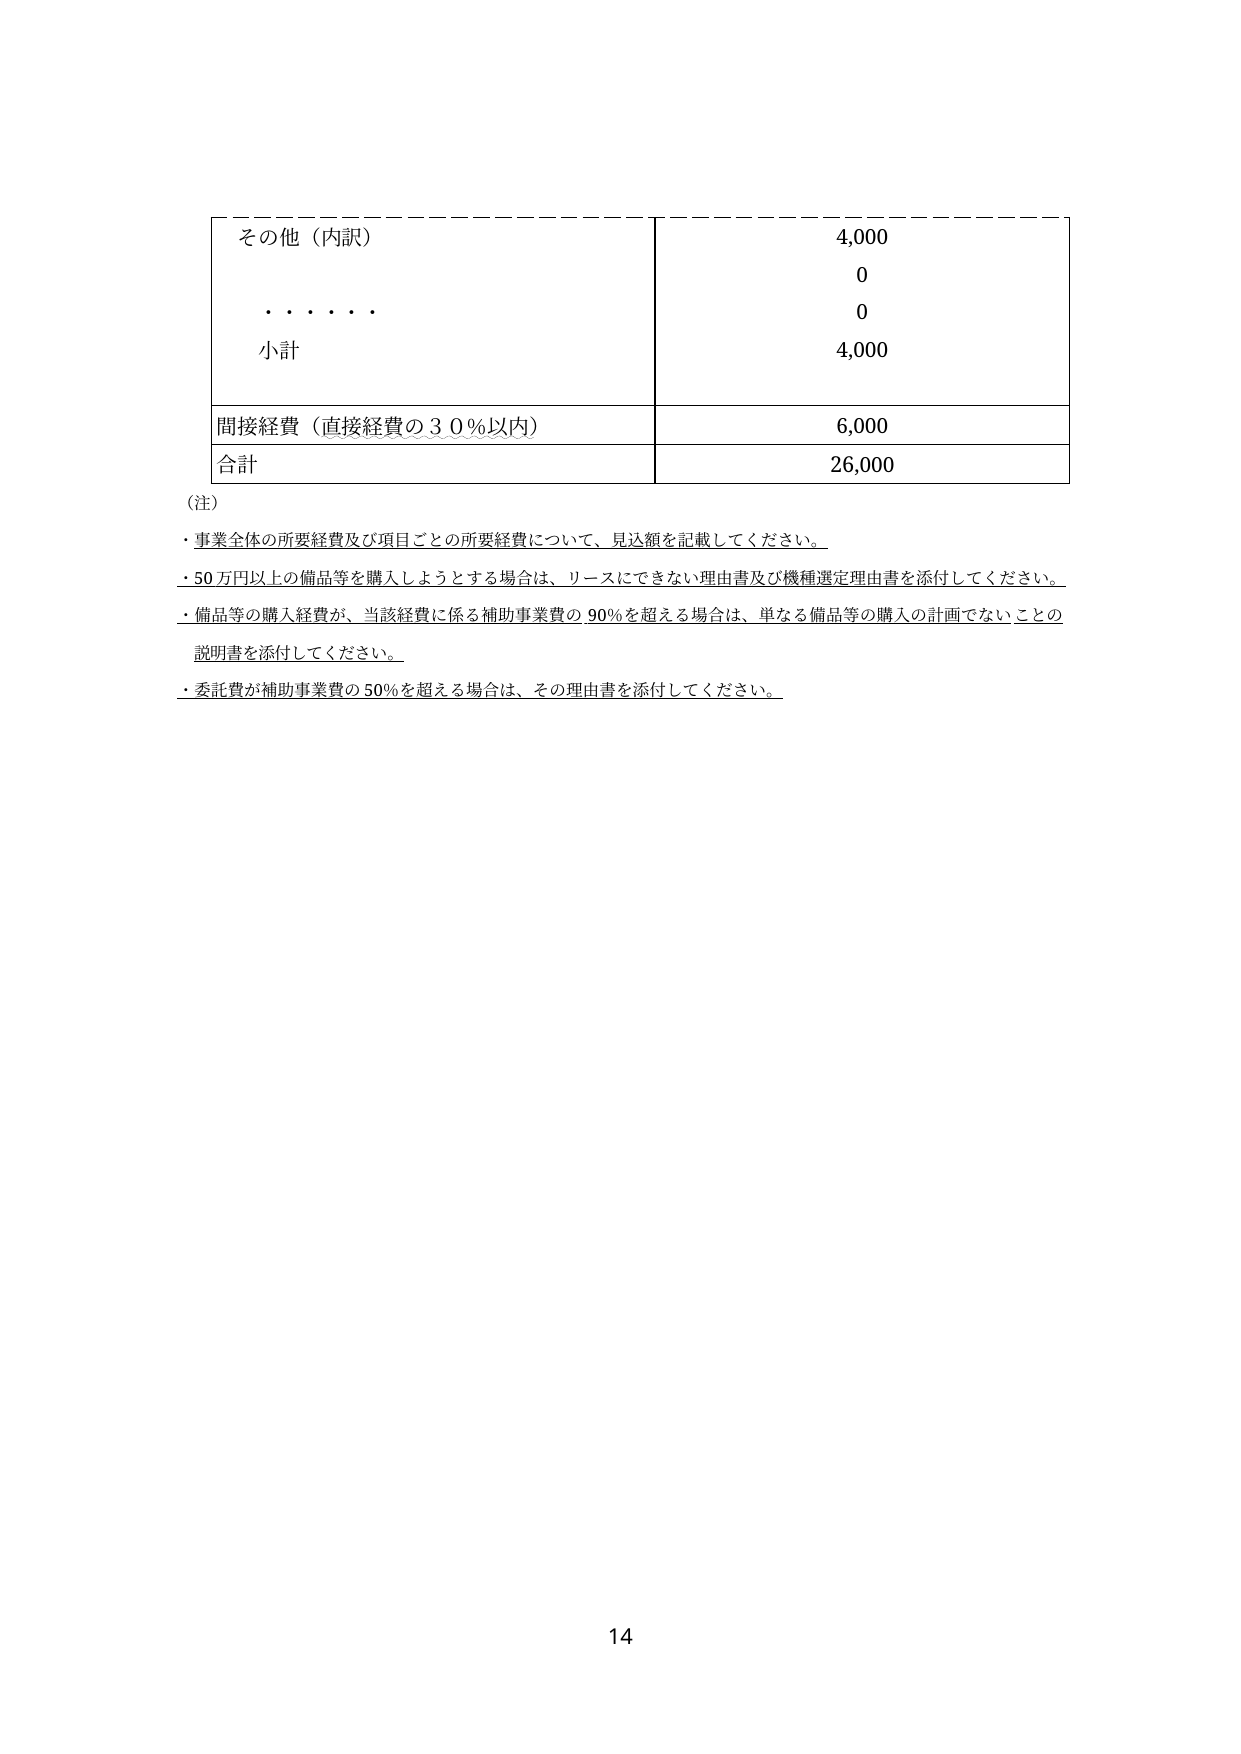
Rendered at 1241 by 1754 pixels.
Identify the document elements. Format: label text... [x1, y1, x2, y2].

table_cell 合計 [212, 445, 654, 482]
table_cell 6,000 [656, 406, 1069, 444]
text ・事業全体の所要経費及び項目ごとの所要経費について、見込額を記載してください。 [177, 521, 1063, 558]
table_cell 26,000 [656, 445, 1069, 482]
text （注） [177, 483, 1063, 521]
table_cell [212, 217, 654, 405]
text ・委託費が補助事業費の50％を超える場合は、その理由書を添付してください。 [177, 671, 1063, 708]
text ・備品等の購入経費が、当該経費に係る補助事業費の90％を超える場合は、単なる備品等の購入の計画でないことの説明書を添付してください。 [177, 596, 1063, 671]
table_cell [656, 217, 1069, 405]
text ・50万円以上の備品等を購入しようとする場合は、リースにできない理由書及び機種選定理由書を添付してください。 [177, 558, 1063, 586]
table_cell 間接経費（直接経費の３０％以内） [212, 406, 654, 444]
